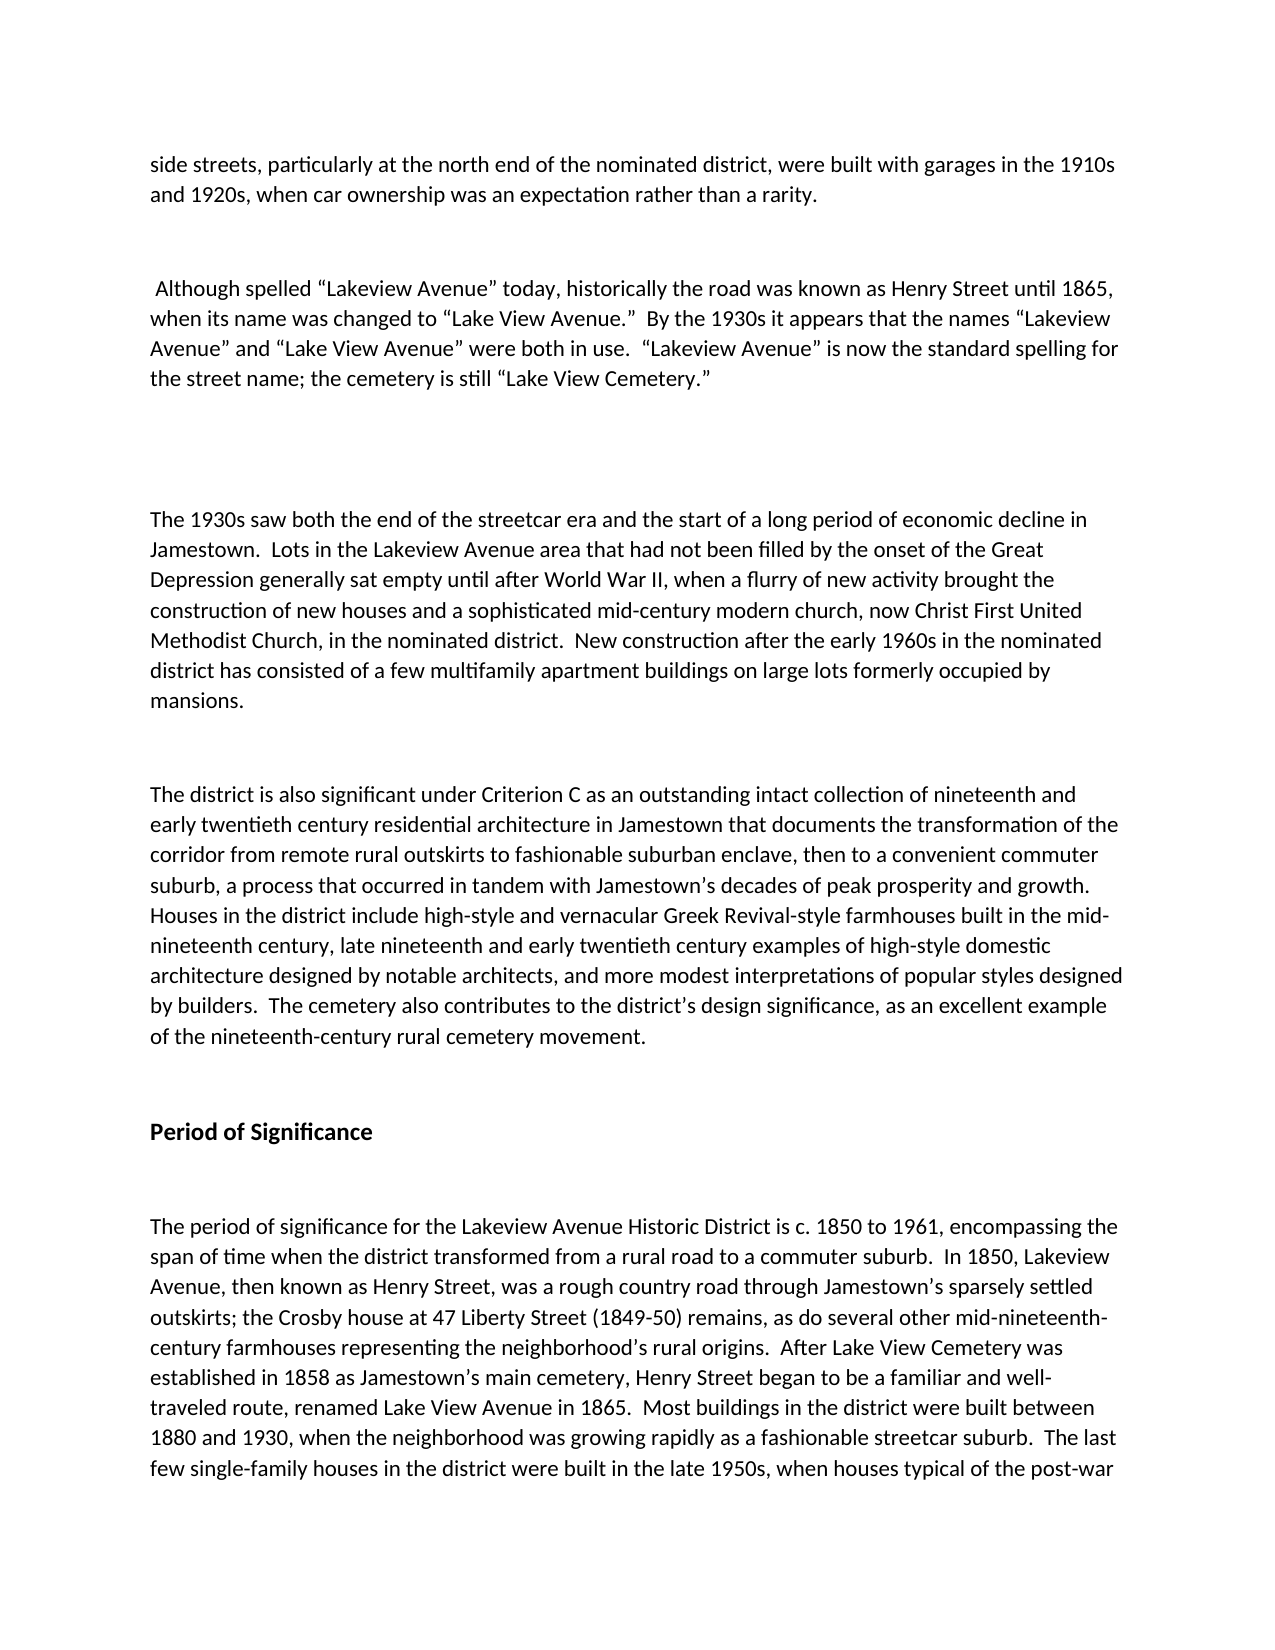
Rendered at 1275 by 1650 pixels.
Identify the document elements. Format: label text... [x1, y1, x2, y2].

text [150, 150, 1125, 208]
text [150, 1212, 1125, 1482]
text The district is also significant under Criterion C as an outstanding intact collection of nineteenth and early twentieth century residential architecture in Jamestown that documents the transformation of the corridor from remote rural outskirts to fashionable suburban enclave, then to a convenient commuter suburb, a process that occurred in tandem with Jamestown’s decades of peak prosperity and growth. Houses in the district include high-style and vernacular Greek Revival-style farmhouses built in the mid-nineteenth century, late nineteenth and early twentieth century examples of high-style domestic architecture designed by notable architects, and more modest interpretations of popular styles designed by builders. The cemetery also contributes to the district’s design significance, as an excellent example of the nineteenth-century rural cemetery movement. [150, 780, 1125, 1050]
text The 1930s saw both the end of the streetcar era and the start of a long period of economic decline in Jamestown. Lots in the Lakeview Avenue area that had not been filled by the onset of the Great Depression generally sat empty until after World War II, when a flurry of new activity brought the construction of new houses and a sophisticated mid-century modern church, now Christ First United Methodist Church, in the nominated district. New construction after the early 1960s in the nominated district has consisted of a few multifamily apartment buildings on large lots formerly occupied by mansions. [150, 505, 1125, 714]
text Although spelled “Lakeview Avenue” today, historically the road was known as Henry Street until 1865, when its name was changed to “Lake View Avenue.” By the 1930s it appears that the names “Lakeview Avenue” and “Lake View Avenue” were both in use. “Lakeview Avenue” is now the standard spelling for the street name; the cemetery is still “Lake View Cemetery.” [150, 274, 1125, 393]
text Period of Significance [150, 1116, 1125, 1146]
